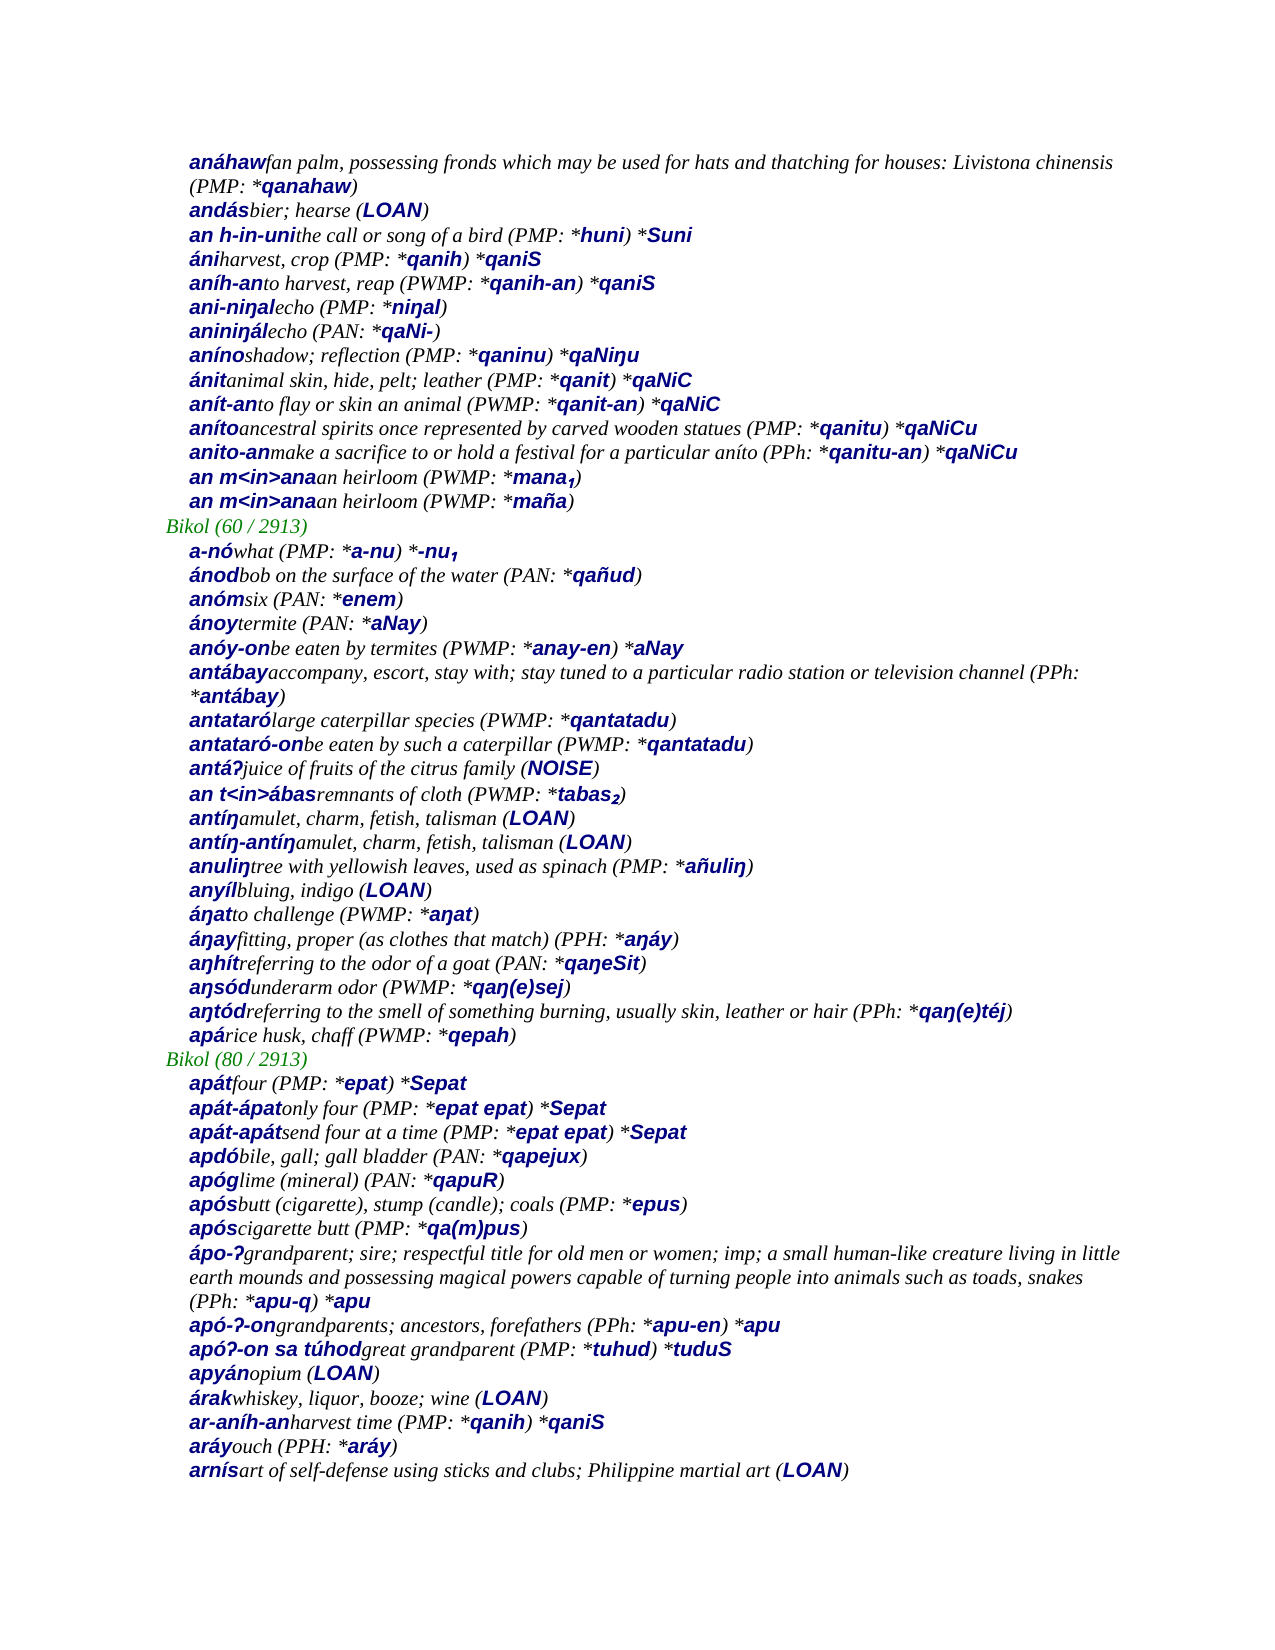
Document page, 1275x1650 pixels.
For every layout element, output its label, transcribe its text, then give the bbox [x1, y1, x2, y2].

text a-nówhat (PMP: *a-nu) *-nu₁ [189, 538, 1125, 563]
text anáhawfan palm, possessing fronds which may be used for hats and thatching for houses: Livistona chinensis (PMP: *qanahaw) [189, 150, 1125, 198]
text apóʔ-on sa túhodgreat grandparent (PMP: *tuhud) *tuduS [189, 1337, 1125, 1361]
text ani-niŋalecho (PMP: *niŋal) [189, 295, 1125, 319]
text áŋayfitting, proper (as clothes that match) (PPH: *aŋáy) [189, 926, 1125, 951]
text aniniŋálecho (PAN: *qaNi-) [189, 319, 1125, 343]
text antíŋamulet, charm, fetish, talisman (LOAN) [189, 806, 1125, 830]
text anít-anto flay or skin an animal (PWMP: *qanit-an) *qaNiC [189, 392, 1125, 416]
text aráyouch (PPH: *aráy) [189, 1434, 1125, 1458]
text apát-ápatonly four (PMP: *epat epat) *Sepat [189, 1095, 1125, 1119]
text ánitanimal skin, hide, pelt; leather (PMP: *qanit) *qaNiC [189, 367, 1125, 392]
text ániharvest, crop (PMP: *qanih) *qaniS [189, 247, 1125, 271]
text an m<in>anaan heirloom (PWMP: *maña) [189, 489, 1125, 513]
text antíŋ-antíŋamulet, charm, fetish, talisman (LOAN) [189, 830, 1125, 854]
text anóy-onbe eaten by termites (PWMP: *anay-en) *aNay [189, 635, 1125, 659]
text apdóbile, gall; gall bladder (PAN: *qapejux) [189, 1144, 1125, 1168]
text aŋtódreferring to the smell of something burning, usually skin, leather or hair (PPh: *qaŋ(e)téj) [189, 999, 1125, 1023]
text anínoshadow; reflection (PMP: *qaninu) *qaNiŋu [189, 343, 1125, 367]
text apó-ʔ-ongrandparents; ancestors, forefathers (PPh: *apu-en) *apu [189, 1313, 1125, 1337]
text antataró-onbe eaten by such a caterpillar (PWMP: *qantatadu) [189, 732, 1125, 756]
text an m<in>anaan heirloom (PWMP: *mana₁) [189, 464, 1125, 489]
text antábayaccompany, escort, stay with; stay tuned to a particular radio station or television channel (PPh: *antábay) [189, 659, 1125, 708]
text apyánopium (LOAN) [189, 1361, 1125, 1385]
text anuliŋtree with yellowish leaves, used as spinach (PMP: *añuliŋ) [189, 854, 1125, 878]
text apósbutt (cigarette), stump (candle); coals (PMP: *epus) [189, 1192, 1125, 1216]
text andásbier; hearse (LOAN) [189, 198, 1125, 222]
text áŋatto challenge (PWMP: *aŋat) [189, 902, 1125, 926]
text ar-aníh-anharvest time (PMP: *qanih) *qaniS [189, 1409, 1125, 1434]
text ápo-ʔgrandparent; sire; respectful title for old men or women; imp; a small human-like creature living in little earth mounds and possessing magical powers capable of turning people into animals such as toads, snakes (PPh: *apu-q) *apu [189, 1240, 1125, 1313]
text Bikol (60 / 2913) [166, 513, 1125, 538]
text aŋhítreferring to the odor of a goat (PAN: *qaŋeSit) [189, 951, 1125, 975]
text aŋsódunderarm odor (PWMP: *qaŋ(e)sej) [189, 975, 1125, 999]
text ánoytermite (PAN: *aNay) [189, 611, 1125, 635]
text apát-apátsend four at a time (PMP: *epat epat) *Sepat [189, 1119, 1125, 1144]
text apárice husk, chaff (PWMP: *qepah) [189, 1023, 1125, 1047]
text antáʔjuice of fruits of the citrus family (NOISE) [189, 756, 1125, 780]
text anítoancestral spirits once represented by carved wooden statues (PMP: *qanitu) *qaNiCu [189, 416, 1125, 440]
text an t<in>ábasremnants of cloth (PWMP: *tabas₂) [189, 780, 1125, 806]
text árakwhiskey, liquor, booze; wine (LOAN) [189, 1385, 1125, 1409]
text anyílbluing, indigo (LOAN) [189, 878, 1125, 902]
text Bikol (80 / 2913) [166, 1047, 1125, 1071]
text apóscigarette butt (PMP: *qa(m)pus) [189, 1216, 1125, 1240]
text apóglime (mineral) (PAN: *qapuR) [189, 1168, 1125, 1192]
text anómsix (PAN: *enem) [189, 587, 1125, 611]
text an h-in-unithe call or song of a bird (PMP: *huni) *Suni [189, 222, 1125, 247]
text anito-anmake a sacrifice to or hold a festival for a particular aníto (PPh: *qanitu-an) *qaNiCu [189, 440, 1125, 464]
text arnísart of self-defense using sticks and clubs; Philippine martial art (LOAN) [189, 1458, 1125, 1482]
text antatarólarge caterpillar species (PWMP: *qantatadu) [189, 708, 1125, 732]
text aníh-anto harvest, reap (PWMP: *qanih-an) *qaniS [189, 271, 1125, 295]
text apátfour (PMP: *epat) *Sepat [189, 1071, 1125, 1095]
text ánodbob on the surface of the water (PAN: *qañud) [189, 563, 1125, 587]
